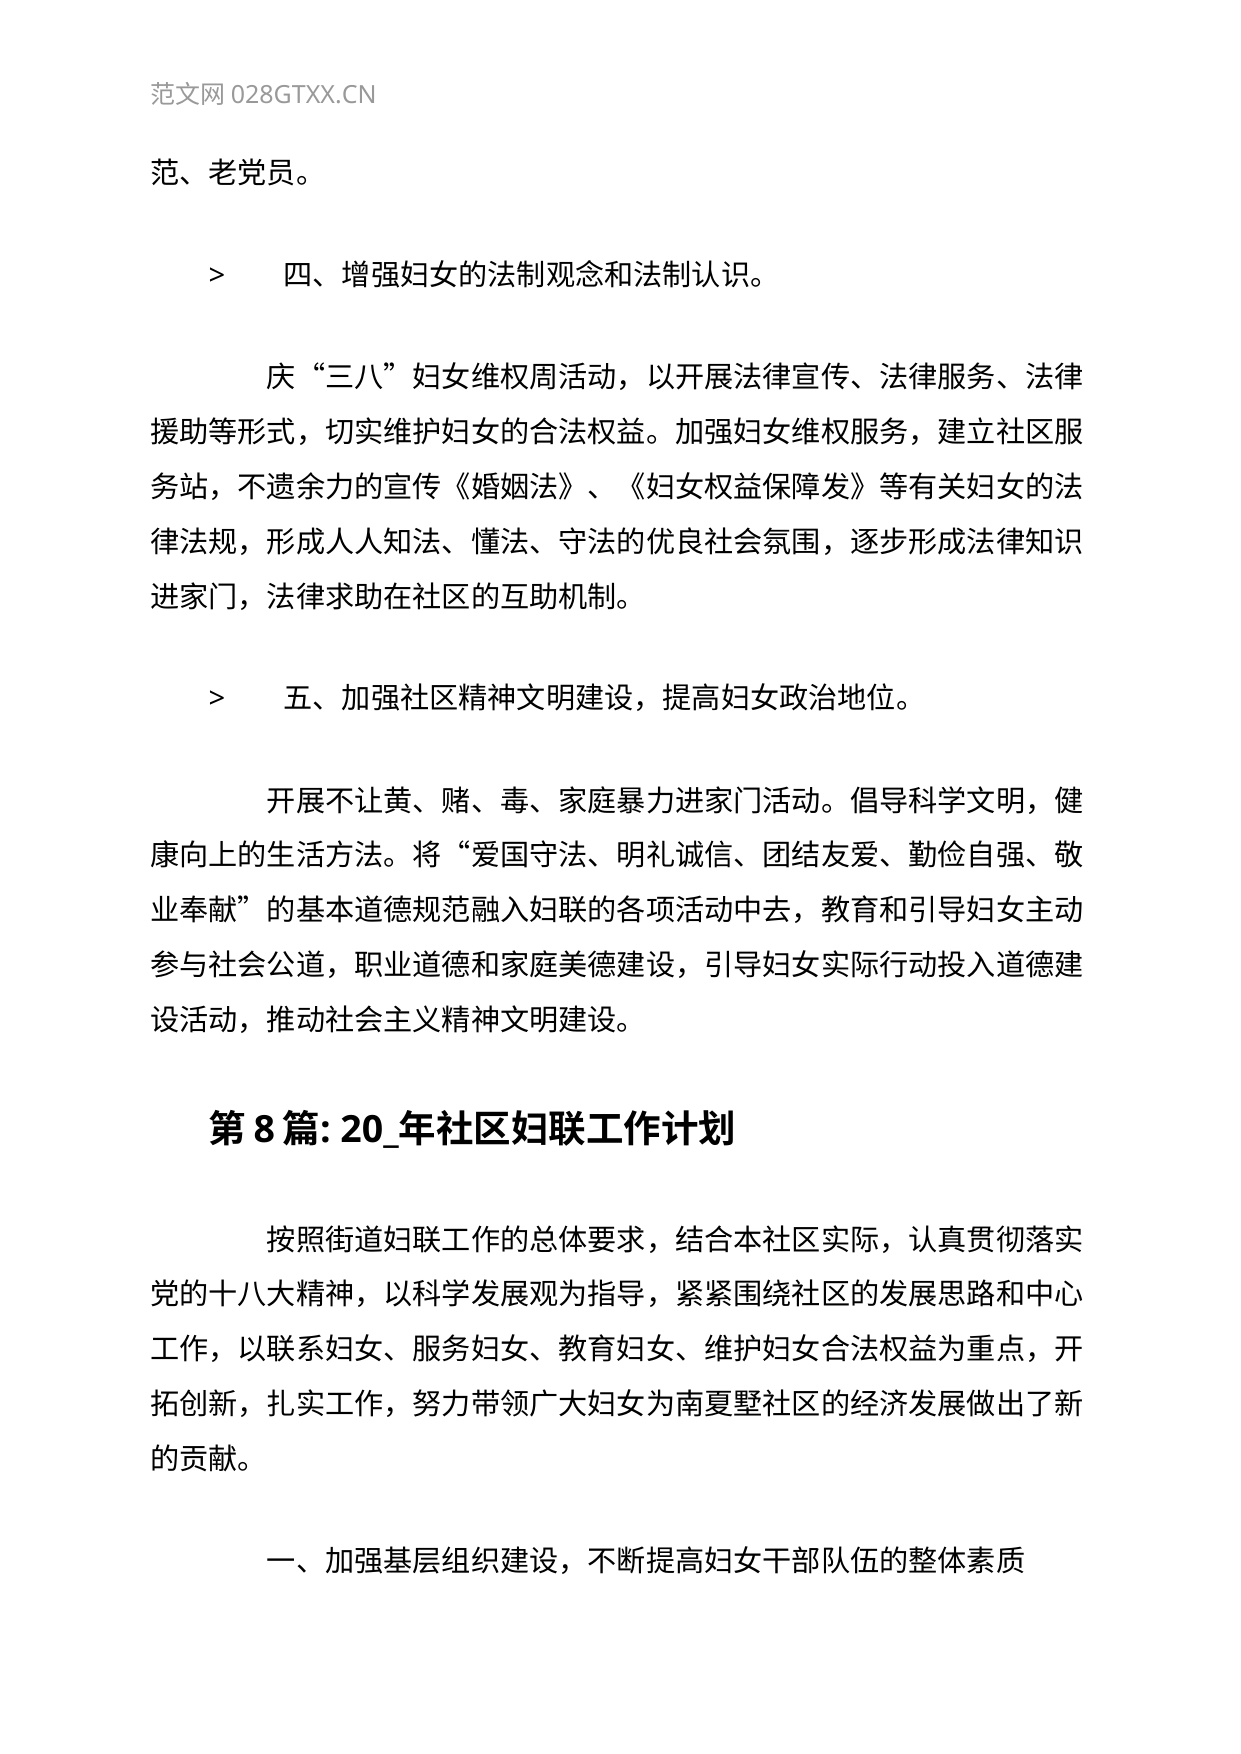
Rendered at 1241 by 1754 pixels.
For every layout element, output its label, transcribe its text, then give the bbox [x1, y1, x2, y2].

text 开展不让黄、赌、毒、家庭暴力进家门活动。倡导科学文明，健康向上的生活方法。将“爱国守法、明礼诚信、团结友爱、勤俭自强、敬业奉献”的基本道德规范融入妇联的各项活动中去，教育和引导妇女主动参与社会公道，职业道德和家庭美德建设，引导妇女实际行动投入道德建设活动，推动社会主义精神文明建设。 [150, 777, 1090, 1039]
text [150, 150, 1090, 192]
text 第8篇: 20_年社区妇联工作计划 [150, 1098, 1090, 1153]
text > 五、加强社区精神文明建设，提高妇女政治地位。 [150, 675, 1090, 717]
text 一、加强基层组织建设，不断提高妇女干部队伍的整体素质 [150, 1537, 1090, 1580]
text 庆“三八”妇女维权周活动，以开展法律宣传、法律服务、法律援助等形式，切实维护妇女的合法权益。加强妇女维权服务，建立社区服务站，不遗余力的宣传《婚姻法》、《妇女权益保障发》等有关妇女的法律法规，形成人人知法、懂法、守法的优良社会氛围，逐步形成法律知识进家门，法律求助在社区的互助机制。 [150, 354, 1090, 616]
text 按照街道妇联工作的总体要求，结合本社区实际，认真贯彻落实党的十八大精神，以科学发展观为指导，紧紧围绕社区的发展思路和中心工作，以联系妇女、服务妇女、教育妇女、维护妇女合法权益为重点，开拓创新，扎实工作，努力带领广大妇女为南夏墅社区的经济发展做出了新的贡献。 [150, 1216, 1090, 1478]
text > 四、增强妇女的法制观念和法制认识。 [150, 252, 1090, 294]
